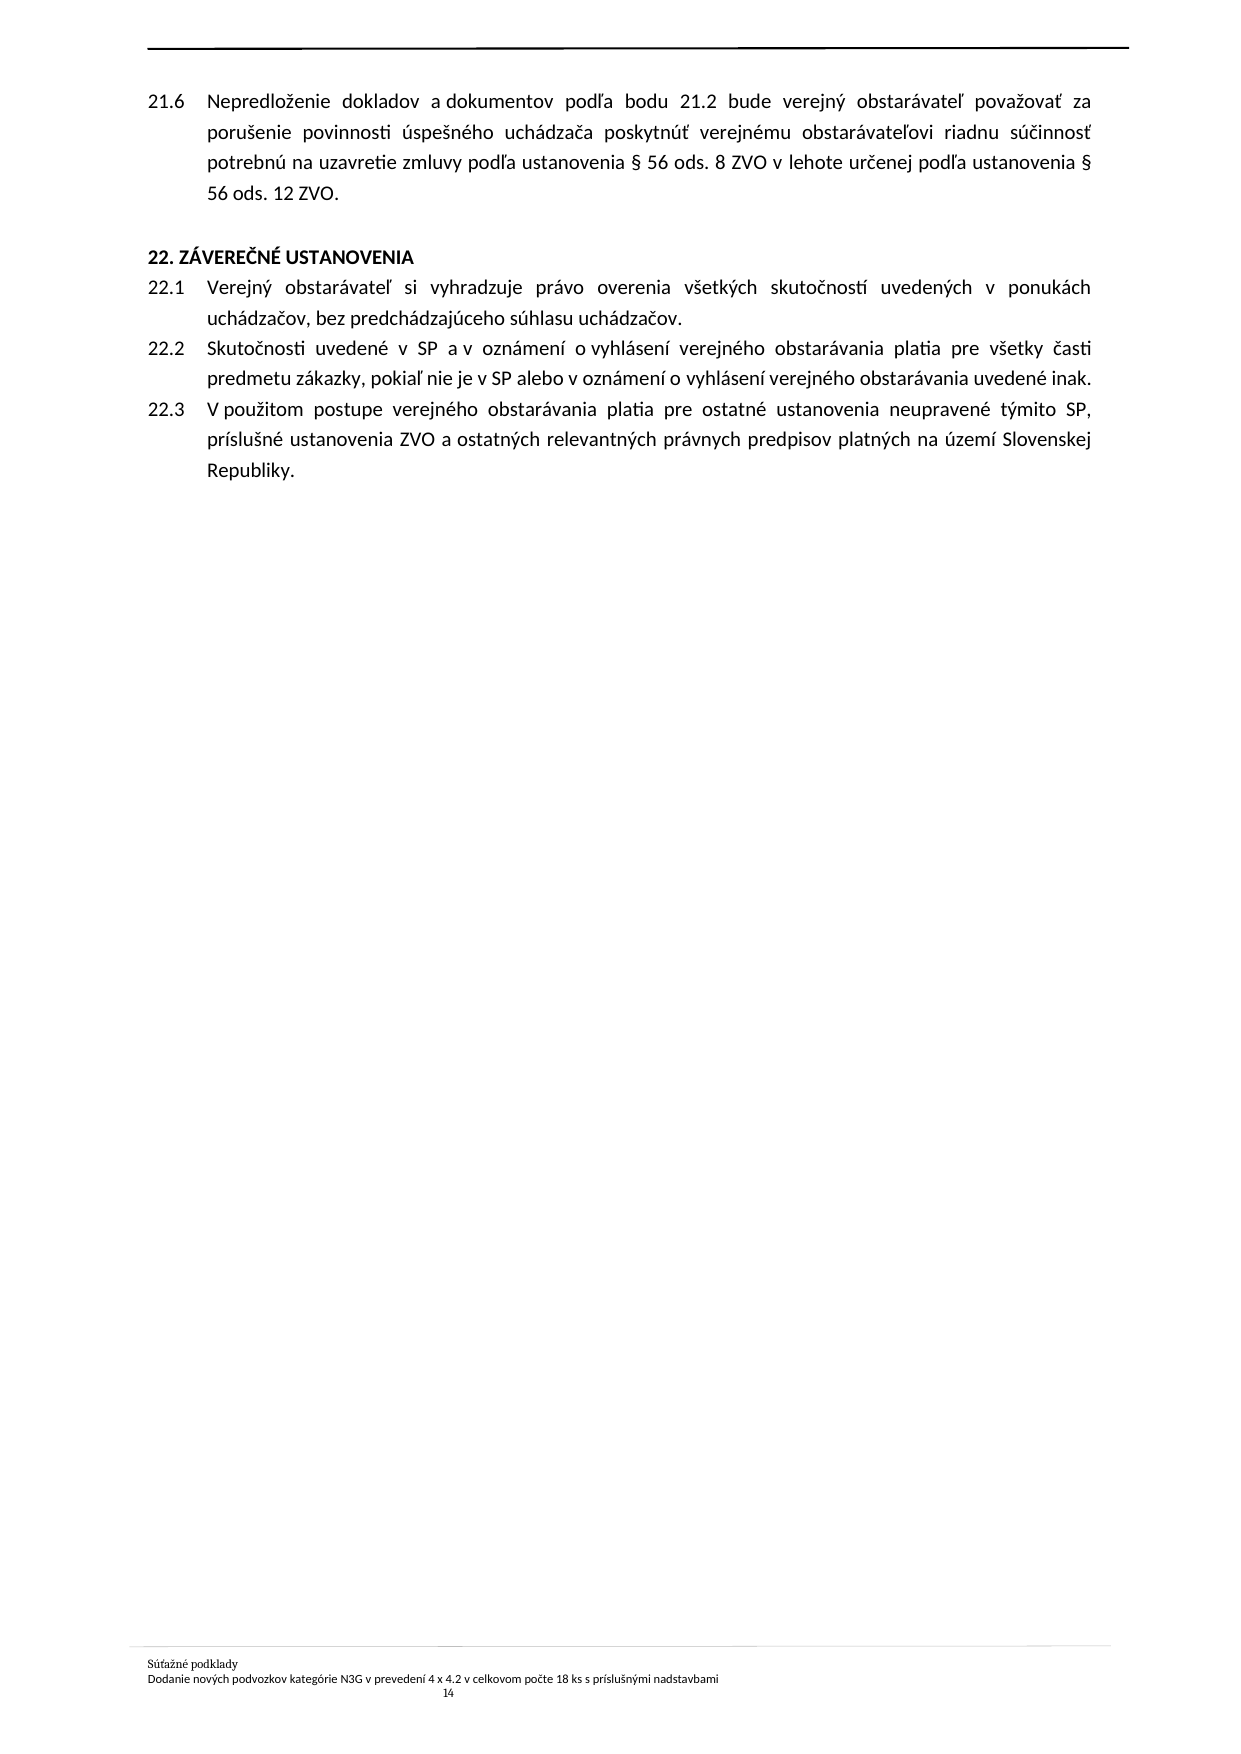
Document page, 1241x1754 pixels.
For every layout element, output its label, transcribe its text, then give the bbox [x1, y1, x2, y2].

text 22. ZÁVEREČNÉ USTANOVENIA [148, 244, 1092, 269]
list Verejný obstarávateľ si vyhradzuje právo overenia všetkých skutočností uvedených v ponukách uchádzačov, bez predchádzajúceho súhlasu uchádzačov. [148, 274, 1092, 330]
list Nepredloženie dokladov a dokumentov podľa bodu 21.2 bude verejný obstarávateľ považovať za porušenie povinnosti úspešného uchádzača poskytnúť verejnému obstarávateľovi riadnu súčinnosť potrebnú na uzavretie zmluvy podľa ustanovenia § 56 ods. 8 ZVO v lehote určenej podľa ustanovenia § 56 ods. 12 ZVO. [148, 89, 1092, 205]
list Skutočnosti uvedené v SP a v oznámení o vyhlásení verejného obstarávania platia pre všetky časti predmetu zákazky, pokiaľ nie je v SP alebo v oznámení o vyhlásení verejného obstarávania uvedené inak. [148, 335, 1092, 391]
list V použitom postupe verejného obstarávania platia pre ostatné ustanovenia neupravené týmito SP, príslušné ustanovenia ZVO a ostatných relevantných právnych predpisov platných na území Slovenskej Republiky. [148, 396, 1092, 482]
